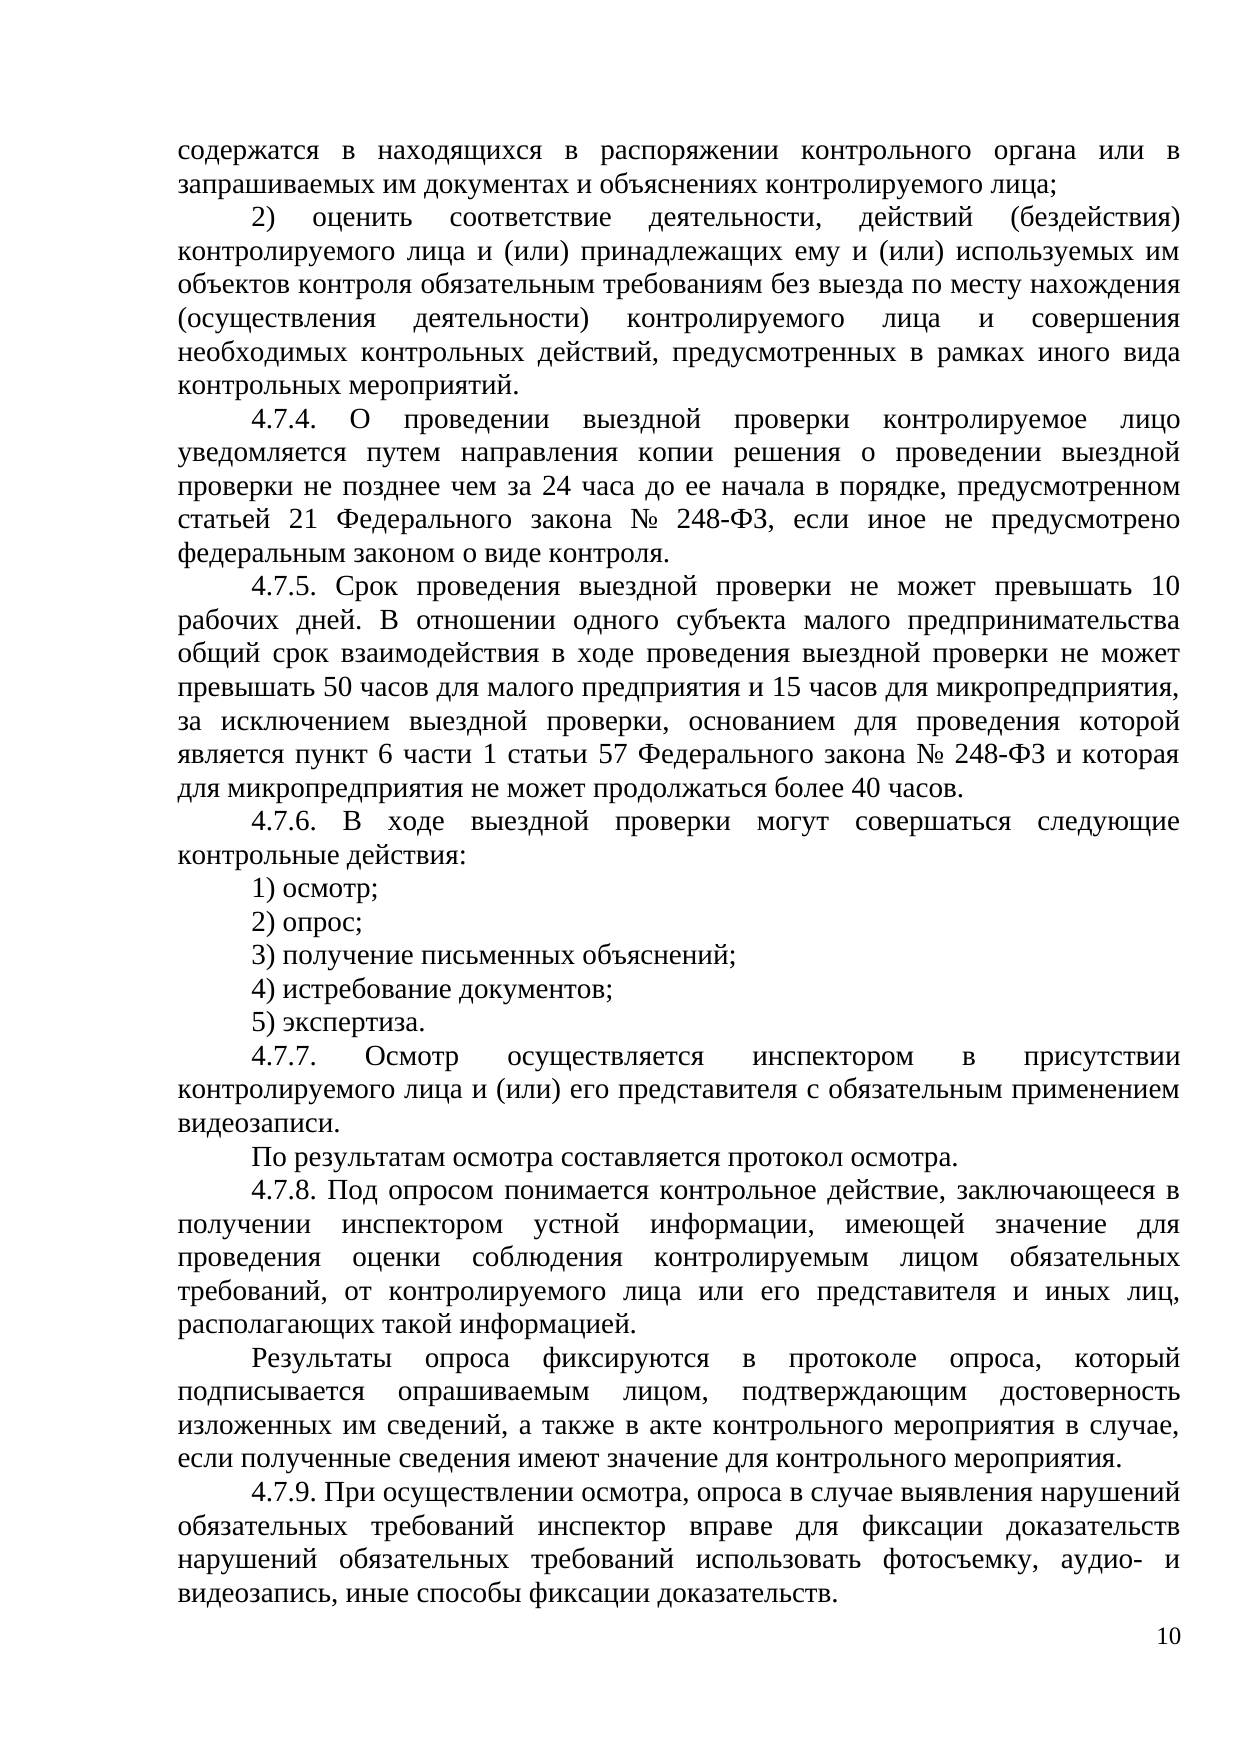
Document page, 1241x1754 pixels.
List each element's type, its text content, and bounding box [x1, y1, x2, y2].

text По результатам осмотра составляется протокол осмотра. [177, 1139, 1181, 1172]
text 4.7.7. Осмотр осуществляется инспектором в присутствии контролируемого лица и (или) его представителя с обязательным применением видеозаписи. [177, 1038, 1181, 1139]
text 3) получение письменных объяснений; [177, 937, 1181, 971]
text 4.7.9. При осуществлении осмотра, опроса в случае выявления нарушений обязательных требований инспектор вправе для фиксации доказательств нарушений обязательных требований использовать фотосъемку, аудио- и видеозапись, иные способы фиксации доказательств. [177, 1474, 1181, 1608]
text 2) оценить соответствие деятельности, действий (бездействия) контролируемого лица и (или) принадлежащих ему и (или) используемых им объектов контроля обязательным требованиям без выезда по месту нахождения (осуществления деятельности) контролируемого лица и совершения необходимых контрольных действий, предусмотренных в рамках иного вида контрольных мероприятий. [177, 199, 1181, 401]
text 5) экспертиза. [177, 1004, 1181, 1038]
text 4.7.5. Срок проведения выездной проверки не может превышать 10 рабочих дней. В отношении одного субъекта малого предпринимательства общий срок взаимодействия в ходе проведения выездной проверки не может превышать 50 часов для малого предприятия и 15 часов для микропредприятия, за исключением выездной проверки, основанием для проведения которой является пункт 6 части 1 статьи 57 Федерального закона № 248-ФЗ и которая для микропредприятия не может продолжаться более 40 часов. [177, 568, 1181, 803]
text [177, 132, 1181, 199]
text 4.7.4. О проведении выездной проверки контролируемое лицо уведомляется путем направления копии решения о проведении выездной проверки не позднее чем за 24 часа до ее начала в порядке, предусмотренном статьей 21 Федерального закона № 248-ФЗ, если иное не предусмотрено федеральным законом о виде контроля. [177, 401, 1181, 568]
text Результаты опроса фиксируются в протоколе опроса, который подписывается опрашиваемым лицом, подтверждающим достоверность изложенных им сведений, а также в акте контрольного мероприятия в случае, если полученные сведения имеют значение для контрольного мероприятия. [177, 1340, 1181, 1474]
text 4.7.8. Под опросом понимается контрольное действие, заключающееся в получении инспектором устной информации, имеющей значение для проведения оценки соблюдения контролируемым лицом обязательных требований, от контролируемого лица или его представителя и иных лиц, располагающих такой информацией. [177, 1172, 1181, 1340]
text 2) опрос; [177, 904, 1181, 937]
text 4.7.6. В ходе выездной проверки могут совершаться следующие контрольные действия: [177, 803, 1181, 870]
text 4) истребование документов; [177, 971, 1181, 1004]
text 1) осмотр; [177, 870, 1181, 904]
